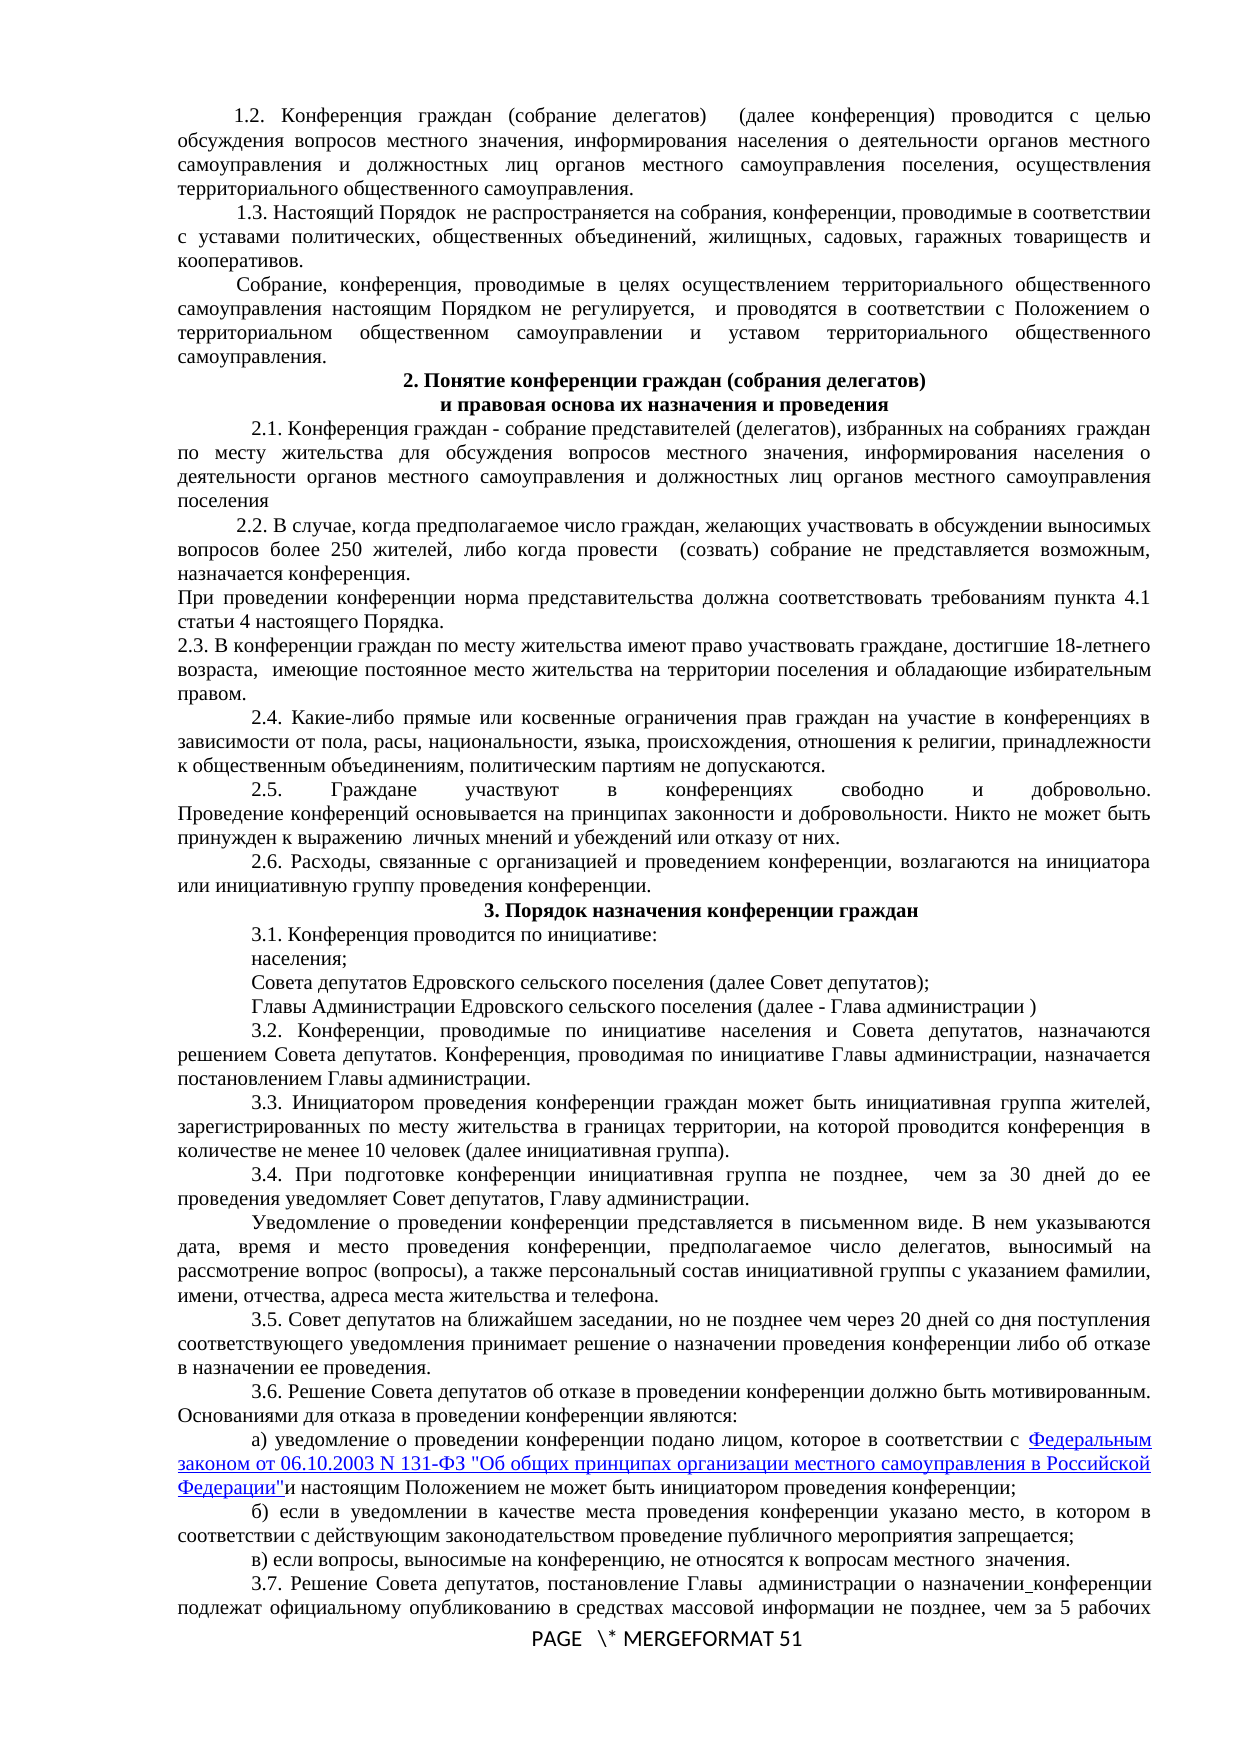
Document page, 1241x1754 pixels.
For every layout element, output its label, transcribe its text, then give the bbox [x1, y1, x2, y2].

text 2.1. Конференция граждан - собрание представителей (делегатов), избранных на собраниях граждан по месту жительства для обсуждения вопросов местного значения, информирования населения о деятельности органов местного самоуправления и должностных лиц органов местного самоуправления поселения [177, 416, 1152, 512]
text 3.1. Конференция проводится по инициативе: [177, 922, 1152, 946]
text 3.2. Конференции, проводимые по инициативе населения и Совета депутатов, назначаются решением Совета депутатов. Конференция, проводимая по инициативе Главы администрации, назначается постановлением Главы администрации. [177, 1018, 1152, 1090]
text При проведении конференции норма представительства должна соответствовать требованиям пункта 4.1 статьи 4 настоящего Порядка. [177, 585, 1152, 633]
text 2.3. В конференции граждан по месту жительства имеют право участвовать граждане, достигшие 18-летнего возраста, имеющие постоянное место жительства на территории поселения и обладающие избирательным правом. [177, 633, 1152, 705]
text и правовая основа их назначения и проведения [177, 392, 1152, 416]
text Собрание, конференция, проводимые в целях осуществлением территориального общественного самоуправления настоящим Порядком не регулируется, и проводятся в соответствии с Положением о территориальном общественном самоуправлении и уставом территориального общественного самоуправления. [177, 272, 1152, 368]
text б) если в уведомлении в качестве места проведения конференции указано место, в котором в соответствии с действующим законодательством проведение публичного мероприятия запрещается; [177, 1499, 1152, 1547]
text 1.2. Конференция граждан (собрание делегатов) (далее конференция) проводится с целью обсуждения вопросов местного значения, информирования населения о деятельности органов местного самоуправления и должностных лиц органов местного самоуправления поселения, осуществления территориального общественного самоуправления. [177, 103, 1152, 200]
text в) если вопросы, выносимые на конференцию, не относятся к вопросам местного значения. [177, 1547, 1152, 1571]
text а) уведомление о проведении конференции подано лицом, которое в соответствии с Федеральным законом от 06.10.2003 N 131-ФЗ "Об общих принципах организации местного самоуправления в Российской Федерации"и настоящим Положением не может быть инициатором проведения конференции; [177, 1427, 1152, 1499]
text 1.3. Настоящий Порядок не распространяется на собрания, конференции, проводимые в соответствии с уставами политических, общественных объединений, жилищных, садовых, гаражных товариществ и кооперативов. [177, 200, 1152, 272]
text Совета депутатов Едровского сельского поселения (далее Совет депутатов); [177, 970, 1152, 994]
text 2. Понятие конференции граждан (собрания делегатов) [177, 368, 1152, 392]
text 2.6. Расходы, связанные с организацией и проведением конференции, возлагаются на инициатора или инициативную группу проведения конференции. [177, 849, 1152, 897]
text 2.2. В случае, когда предполагаемое число граждан, желающих участвовать в обсуждении выносимых вопросов более 250 жителей, либо когда провести (созвать) собрание не представляется возможным, назначается конференция. [177, 512, 1152, 585]
text 3.3. Инициатором проведения конференции граждан может быть инициативная группа жителей, зарегистрированных по месту жительства в границах территории, на которой проводится конференция в количестве не менее 10 человек (далее инициативная группа). [177, 1090, 1152, 1162]
text 2.4. Какие-либо прямые или косвенные ограничения прав граждан на участие в конференциях в зависимости от пола, расы, национальности, языка, происхождения, отношения к религии, принадлежности к общественным объединениям, политическим партиям не допускаются. [177, 705, 1152, 777]
text Уведомление о проведении конференции представляется в письменном виде. В нем указываются дата, время и место проведения конференции, предполагаемое число делегатов, выносимый на рассмотрение вопрос (вопросы), а также персональный состав инициативной группы с указанием фамилии, имени, отчества, адреса места жительства и телефона. [177, 1210, 1152, 1307]
text 3.5. Совет депутатов на ближайшем заседании, но не позднее чем через 20 дней со дня поступления соответствующего уведомления принимает решение о назначении проведения конференции либо об отказе в назначении ее проведения. [177, 1307, 1152, 1379]
text 3. Порядок назначения конференции граждан [177, 897, 1152, 922]
text 3.4. При подготовке конференции инициативная группа не позднее, чем за 30 дней до ее проведения уведомляет Совет депутатов, Главу администрации. [177, 1162, 1152, 1210]
text 2.5. Граждане участвуют в конференциях свободно и добровольно. Проведение конференций основывается на принципах законности и добровольности. Никто не может быть принужден к выражению личных мнений и убеждений или отказу от них. [177, 777, 1152, 849]
text Главы Администрации Едровского сельского поселения (далее - Глава администрации ) [177, 994, 1152, 1018]
text населения; [177, 946, 1152, 970]
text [177, 1571, 1152, 1619]
text 3.6. Решение Совета депутатов об отказе в проведении конференции должно быть мотивированным. Основаниями для отказа в проведении конференции являются: [177, 1379, 1152, 1427]
